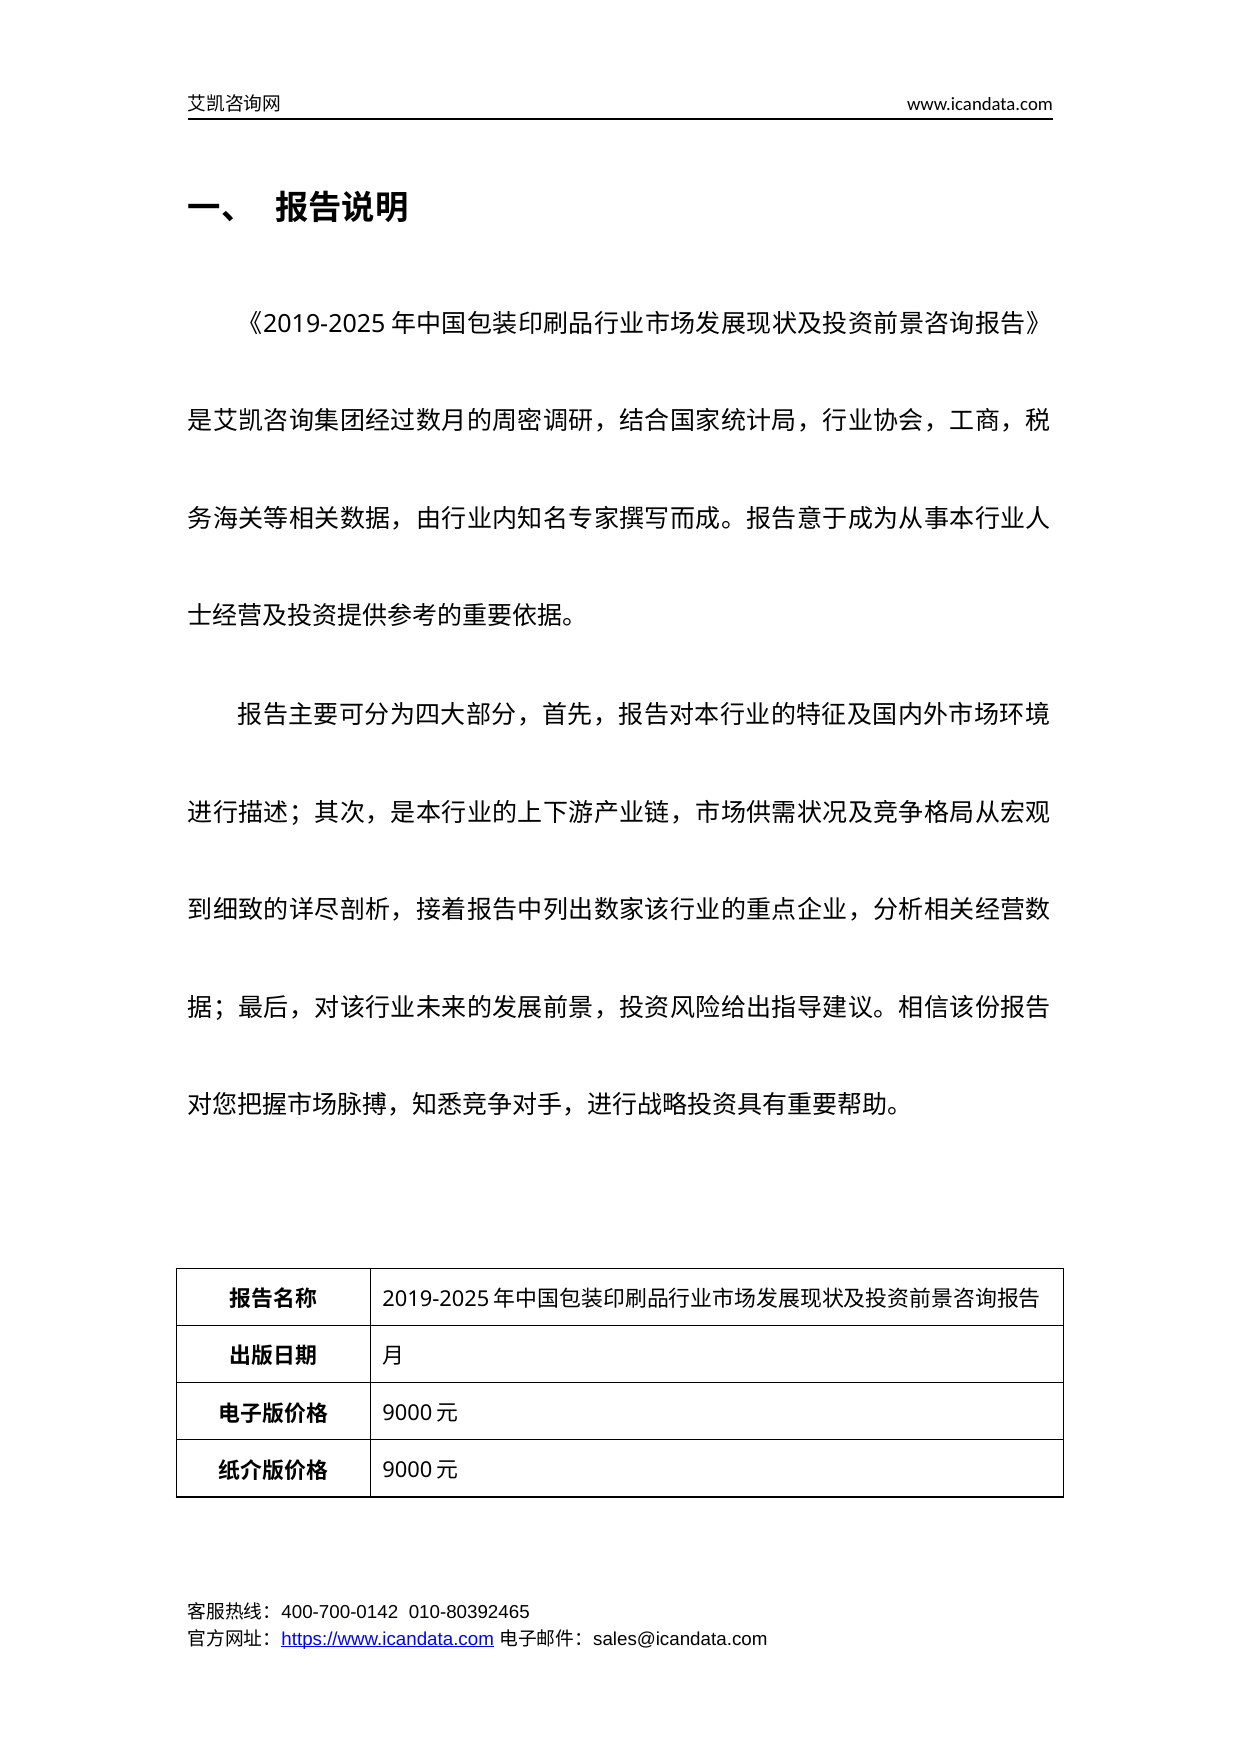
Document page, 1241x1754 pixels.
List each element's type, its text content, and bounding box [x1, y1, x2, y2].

text 《2019-2025年中国包装印刷品行业市场发展现状及投资前景咨询报告》是艾凯咨询集团经过数月的周密调研，结合国家统计局，行业协会，工商，税务海关等相关数据，由行业内知名专家撰写而成。报告意于成为从事本行业人士经营及投资提供参考的重要依据。 [187, 289, 1053, 646]
table_cell 纸介版价格 [177, 1440, 370, 1496]
table_header 报告名称 [177, 1269, 370, 1325]
table_cell 月 [371, 1326, 1063, 1382]
table_cell 9000元 [371, 1383, 1063, 1439]
table_cell 出版日期 [177, 1326, 370, 1382]
subtitle 报告说明 [187, 172, 1053, 237]
table_cell 电子版价格 [177, 1383, 370, 1439]
text 报告主要可分为四大部分，首先，报告对本行业的特征及国内外市场环境进行描述；其次，是本行业的上下游产业链，市场供需状况及竞争格局从宏观到细致的详尽剖析，接着报告中列出数家该行业的重点企业，分析相关经营数据；最后，对该行业未来的发展前景，投资风险给出指导建议。相信该份报告对您把握市场脉搏，知悉竞争对手，进行战略投资具有重要帮助。 [187, 681, 1053, 1136]
table_cell 9000元 [371, 1440, 1063, 1496]
table_header 2019-2025年中国包装印刷品行业市场发展现状及投资前景咨询报告 [371, 1269, 1063, 1325]
